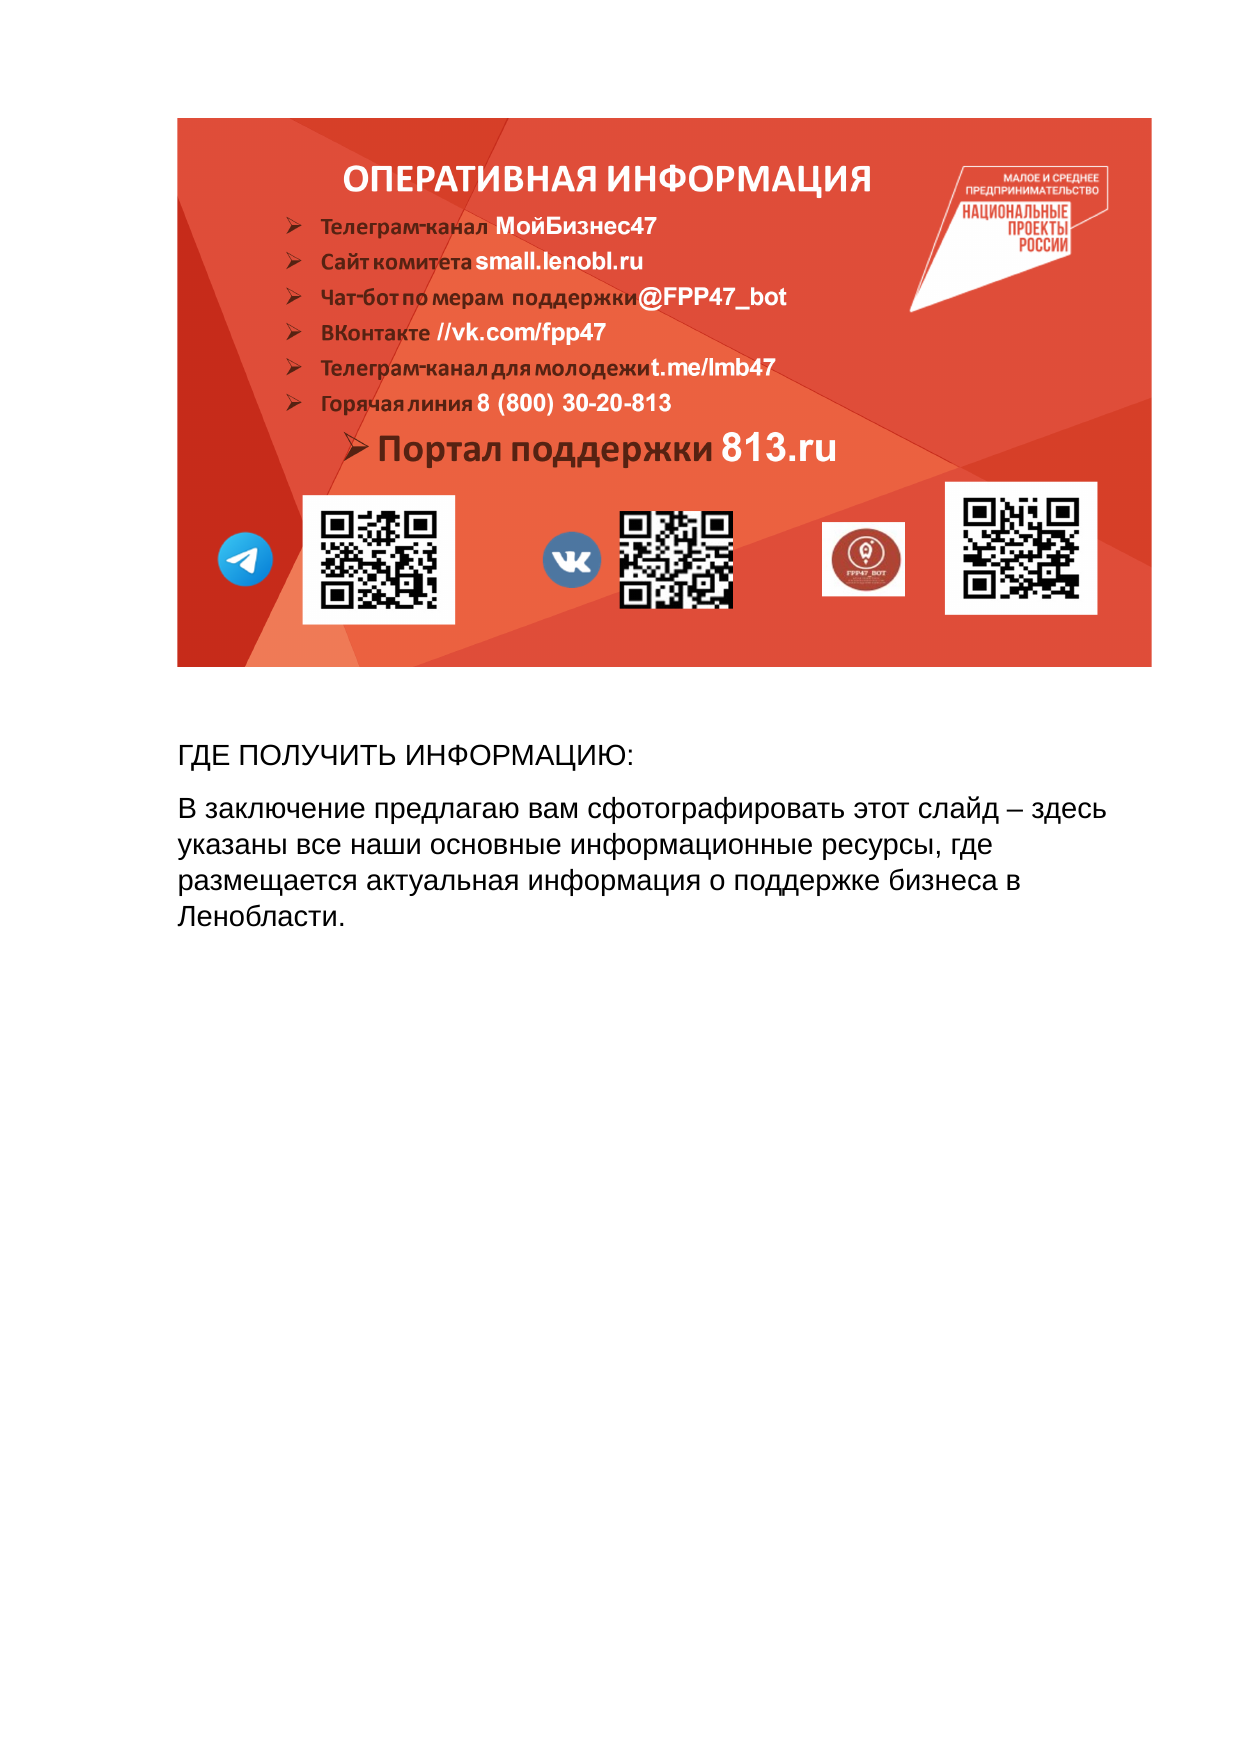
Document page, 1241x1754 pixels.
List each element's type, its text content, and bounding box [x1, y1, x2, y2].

text ГДЕ ПОЛУЧИТЬ ИНФОРМАЦИЮ: [177, 738, 1152, 771]
text В заключение предлагаю вам сфотографировать этот слайд – здесь указаны все наши основные информационные ресурсы, где размещается актуальная информация о поддержке бизнеса в Ленобласти. [177, 791, 1152, 933]
picture [177, 118, 1152, 667]
